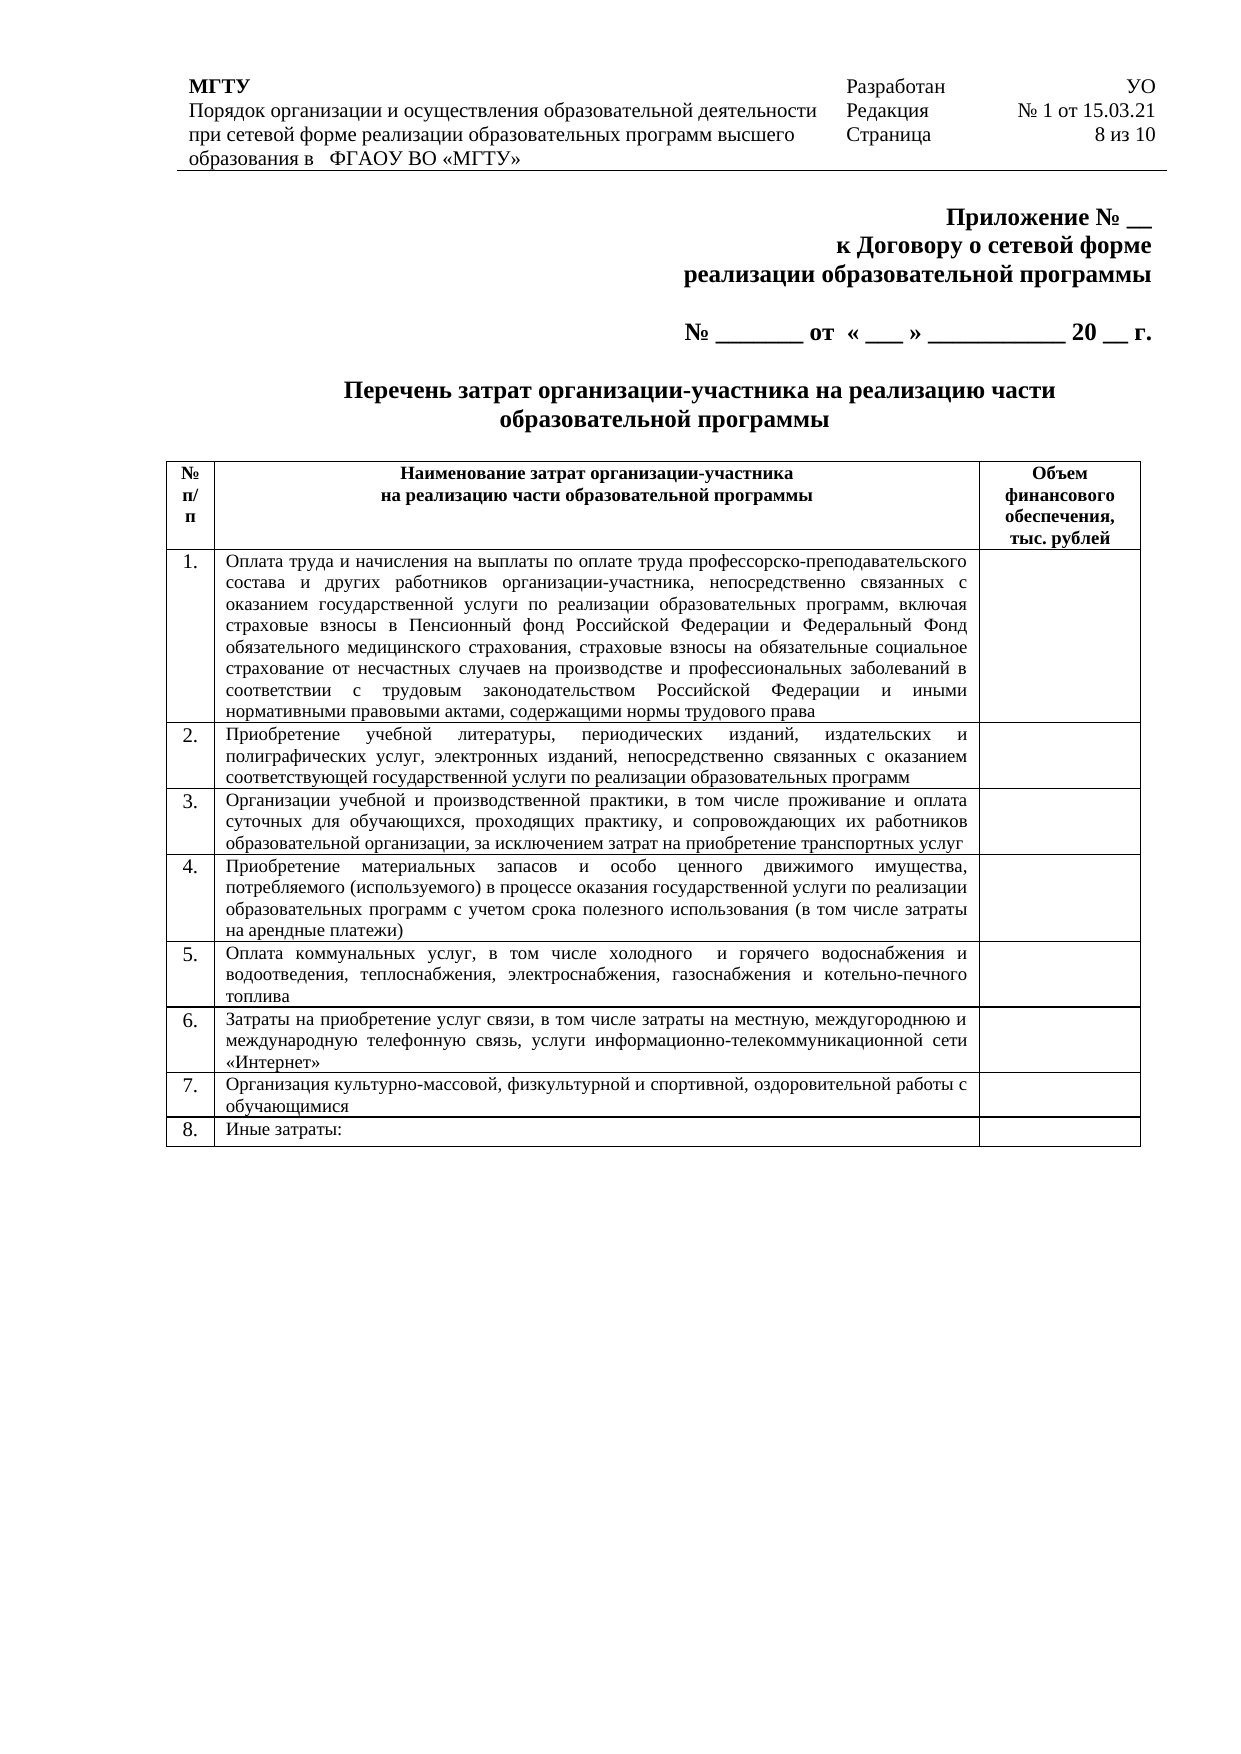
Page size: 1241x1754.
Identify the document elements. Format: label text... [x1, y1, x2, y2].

table_cell 7. [167, 1073, 214, 1116]
table_cell [980, 1008, 1140, 1072]
table_cell [980, 1073, 1140, 1116]
table_cell Оплата труда и начисления на выплаты по оплате труда профессорско-преподавательского состава и других работников организации-участника, непосредственно связанных с оказанием государственной услуги по реализации образовательных программ, включая страховые взносы в Пенсионный фонд Российской Федерации и Федеральный Фонд обязательного медицинского страхования, страховые взносы на обязательные социальное страхование от несчастных случаев на производстве и профессиональных заболеваний в соответствии с трудовым законодательством Российской Федерации и иными нормативными правовыми актами, содержащими нормы трудового права [215, 550, 979, 722]
text к Договору о сетевой форме [177, 230, 1152, 259]
text Перечень затрат организации-участника на реализацию части образовательной программы [177, 375, 1152, 432]
table_cell Организации учебной и производственной практики, в том числе проживание и оплата суточных для обучающихся, проходящих практику, и сопровождающих их работников образовательной организации, за исключением затрат на приобретение транспортных услуг [215, 789, 979, 853]
table_cell Приобретение материальных запасов и особо ценного движимого имущества, потребляемого (используемого) в процессе оказания государственной услуги по реализации образовательных программ с учетом срока полезного использования (в том числе затраты на арендные платежи) [215, 855, 979, 941]
table_header Объем финансового обеспечения, тыс. рублей [980, 462, 1140, 548]
text Приложение № __ [177, 202, 1152, 230]
table_cell 3. [167, 789, 214, 853]
table_cell [980, 550, 1140, 722]
table_cell [980, 942, 1140, 1006]
table_cell Затраты на приобретение услуг связи, в том числе затраты на местную, междугороднюю и международную телефонную связь, услуги информационно-телекоммуникационной сети «Интернет» [215, 1008, 979, 1072]
text реализации образовательной программы [177, 259, 1152, 288]
table_header № п/п [167, 462, 214, 548]
table_cell Оплата коммунальных услуг, в том числе холодного и горячего водоснабжения и водоотведения, теплоснабжения, электроснабжения, газоснабжения и котельно-печного топлива [215, 942, 979, 1006]
table_header Наименование затрат организации-участника на реализацию части образовательной программы [215, 462, 979, 548]
table_cell [980, 789, 1140, 853]
table_cell 8. [167, 1118, 214, 1146]
table_cell Приобретение учебной литературы, периодических изданий, издательских и полиграфических услуг, электронных изданий, непосредственно связанных с оказанием соответствующей государственной услуги по реализации образовательных программ [215, 723, 979, 788]
table_cell 1. [167, 550, 214, 722]
table_cell 5. [167, 942, 214, 1006]
table_cell Организация культурно-массовой, физкультурной и спортивной, оздоровительной работы с обучающимися [215, 1073, 979, 1116]
table_cell 6. [167, 1008, 214, 1072]
text № _______ от « ___ » ___________ 20 __ г. [177, 317, 1152, 346]
table_cell 2. [167, 723, 214, 788]
table_cell 4. [167, 855, 214, 941]
table_cell [980, 1118, 1140, 1146]
table_cell [980, 855, 1140, 941]
table_cell Иные затраты: [215, 1118, 979, 1146]
table_cell [980, 723, 1140, 788]
